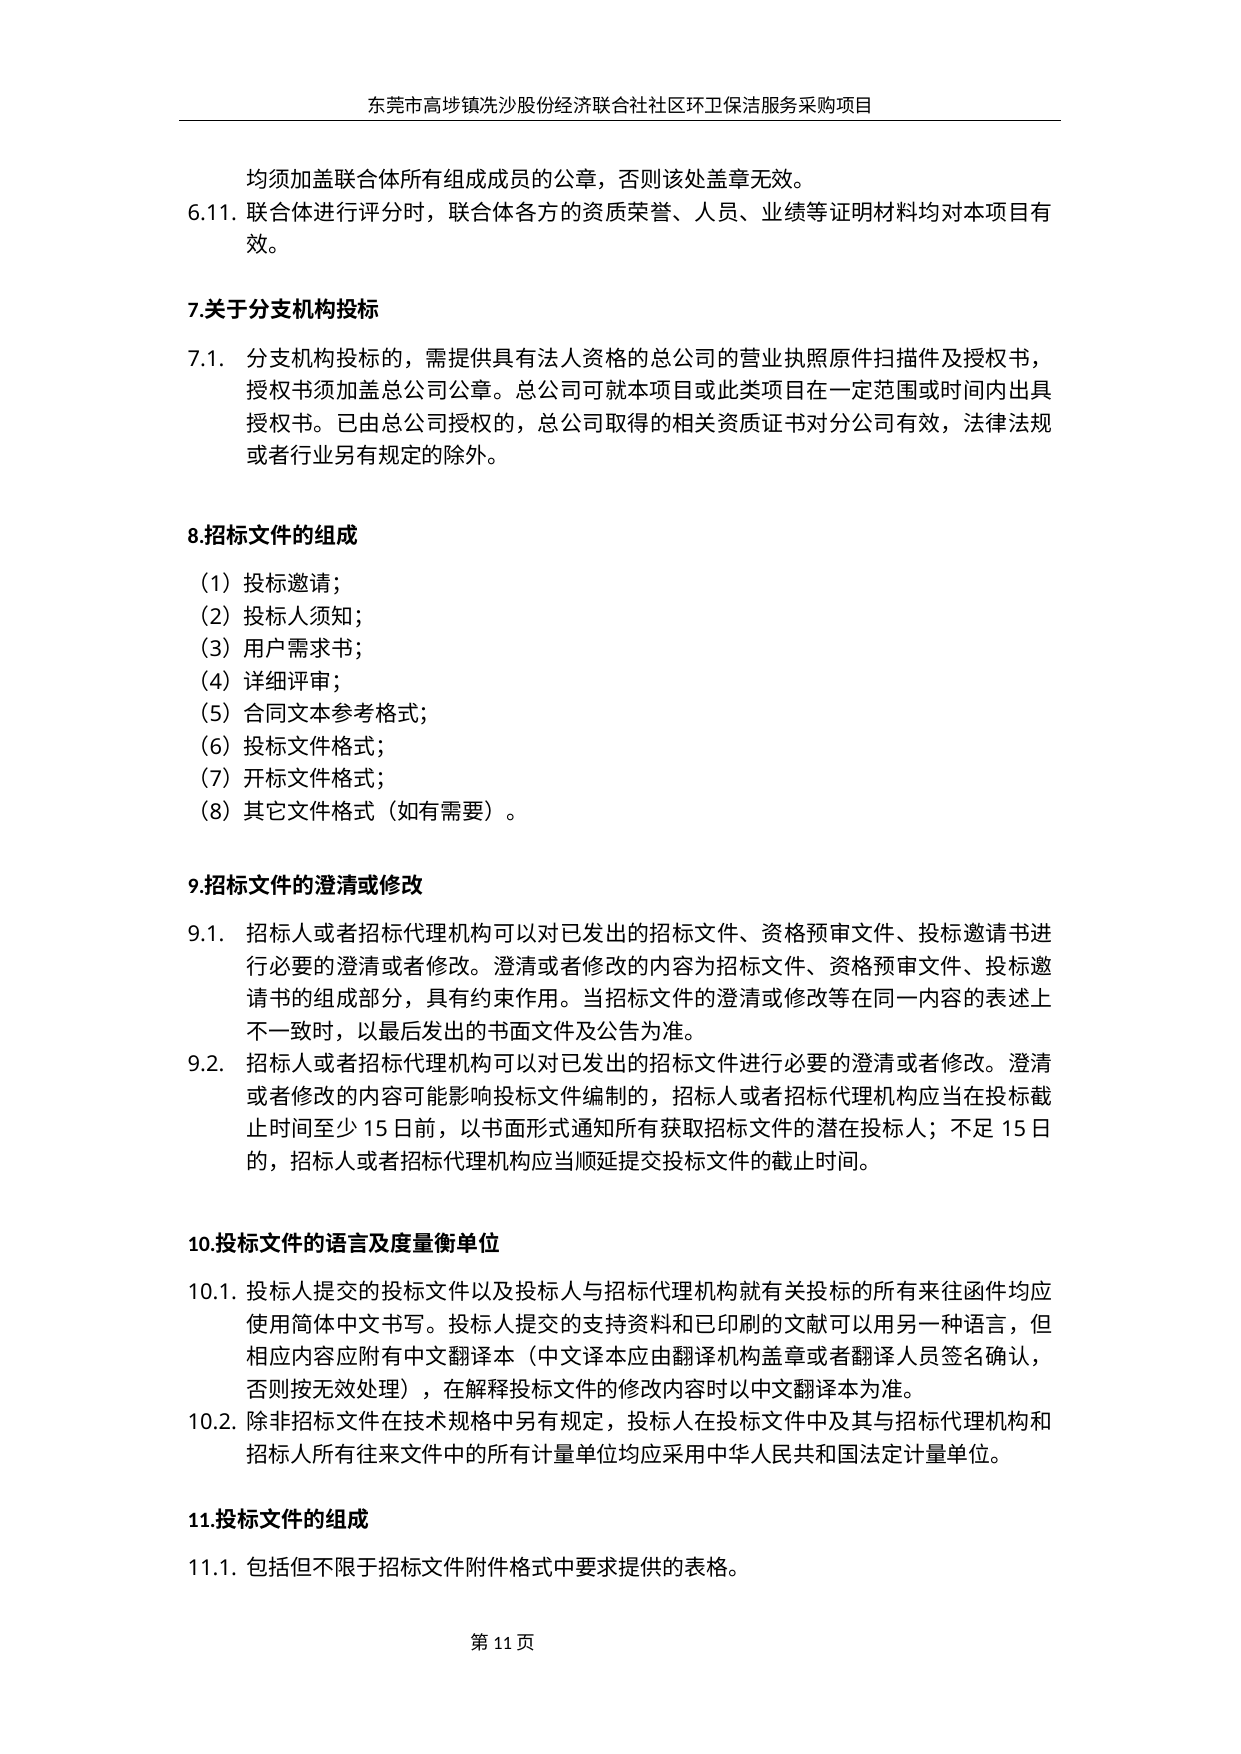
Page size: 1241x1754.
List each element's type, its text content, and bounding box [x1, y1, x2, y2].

text （4）详细评审； [187, 663, 1053, 696]
subtitle 10.投标文件的语言及度量衡单位 [187, 1225, 1053, 1258]
text （6）投标文件格式； [187, 728, 1053, 761]
subtitle 8.招标文件的组成 [187, 518, 1053, 550]
text （3）用户需求书； [187, 631, 1053, 663]
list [187, 162, 1053, 194]
list 招标人或者招标代理机构可以对已发出的招标文件进行必要的澄清或者修改。澄清或者修改的内容可能影响投标文件编制的，招标人或者招标代理机构应当在投标截止时间至少15日前，以书面形式通知所有获取招标文件的潜在投标人；不足15日的，招标人或者招标代理机构应当顺延提交投标文件的截止时间。 [187, 1046, 1053, 1176]
text （7）开标文件格式； [187, 761, 1053, 793]
subtitle 9.招标文件的澄清或修改 [187, 868, 1053, 900]
list 投标人提交的投标文件以及投标人与招标代理机构就有关投标的所有来往函件均应使用简体中文书写。投标人提交的支持资料和已印刷的文献可以用另一种语言，但相应内容应附有中文翻译本（中文译本应由翻译机构盖章或者翻译人员签名确认，否则按无效处理），在解释投标文件的修改内容时以中文翻译本为准。 [187, 1274, 1053, 1404]
text （1）投标邀请； [187, 566, 1053, 598]
list 分支机构投标的，需提供具有法人资格的总公司的营业执照原件扫描件及授权书，授权书须加盖总公司公章。总公司可就本项目或此类项目在一定范围或时间内出具授权书。已由总公司授权的，总公司取得的相关资质证书对分公司有效，法律法规或者行业另有规定的除外。 [187, 340, 1053, 470]
list 除非招标文件在技术规格中另有规定，投标人在投标文件中及其与招标代理机构和招标人所有往来文件中的所有计量单位均应采用中华人民共和国法定计量单位。 [187, 1404, 1053, 1469]
subtitle 7.关于分支机构投标 [187, 292, 1053, 324]
subtitle 11.投标文件的组成 [187, 1501, 1053, 1534]
list 联合体进行评分时，联合体各方的资质荣誉、人员、业绩等证明材料均对本项目有效。 [187, 194, 1053, 259]
list 招标人或者招标代理机构可以对已发出的招标文件、资格预审文件、投标邀请书进行必要的澄清或者修改。澄清或者修改的内容为招标文件、资格预审文件、投标邀请书的组成部分，具有约束作用。当招标文件的澄清或修改等在同一内容的表述上不一致时，以最后发出的书面文件及公告为准。 [187, 916, 1053, 1046]
text （8）其它文件格式（如有需要）。 [187, 793, 1053, 826]
text （2）投标人须知； [187, 598, 1053, 631]
list 包括但不限于招标文件附件格式中要求提供的表格。 [187, 1549, 1053, 1582]
text （5）合同文本参考格式； [187, 696, 1053, 728]
